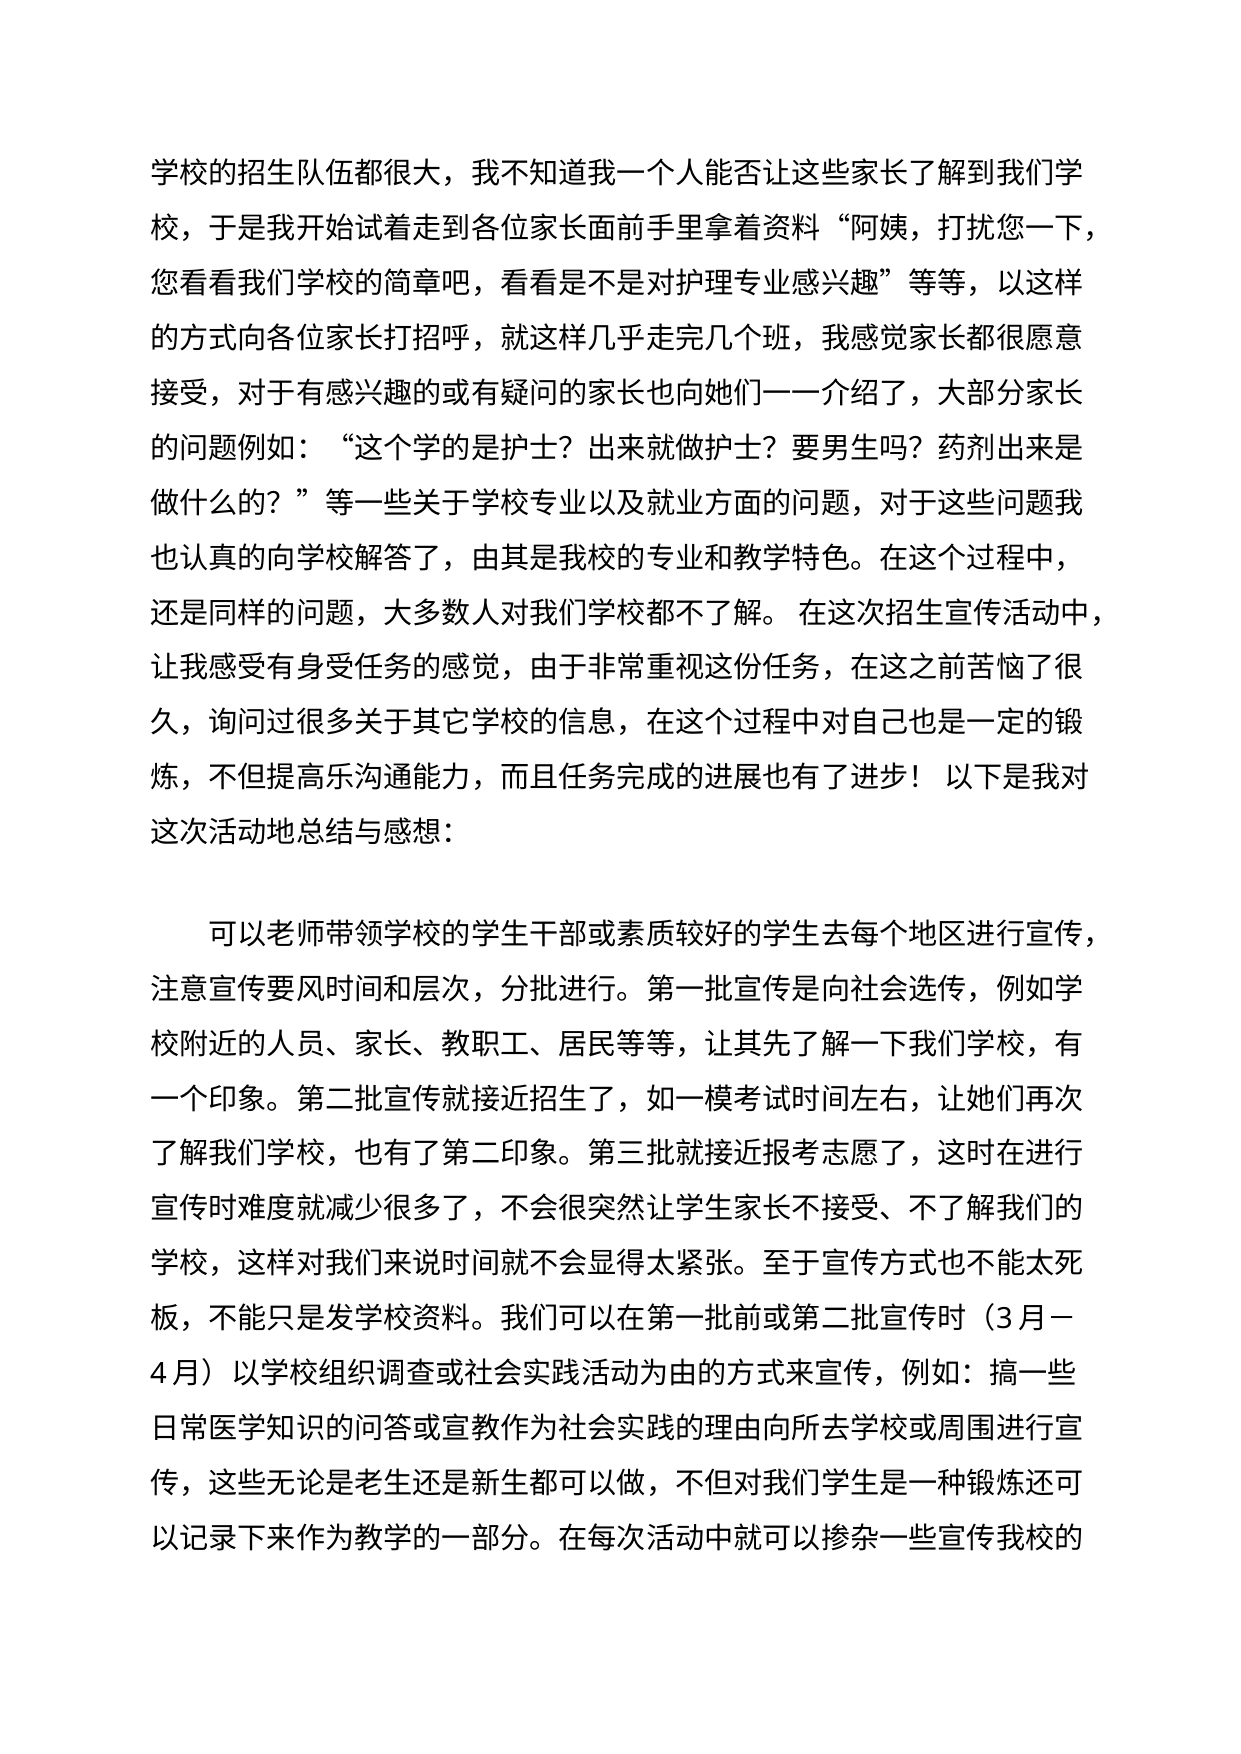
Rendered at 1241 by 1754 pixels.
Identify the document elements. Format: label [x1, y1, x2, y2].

text [150, 150, 1090, 851]
text [150, 911, 1090, 1557]
